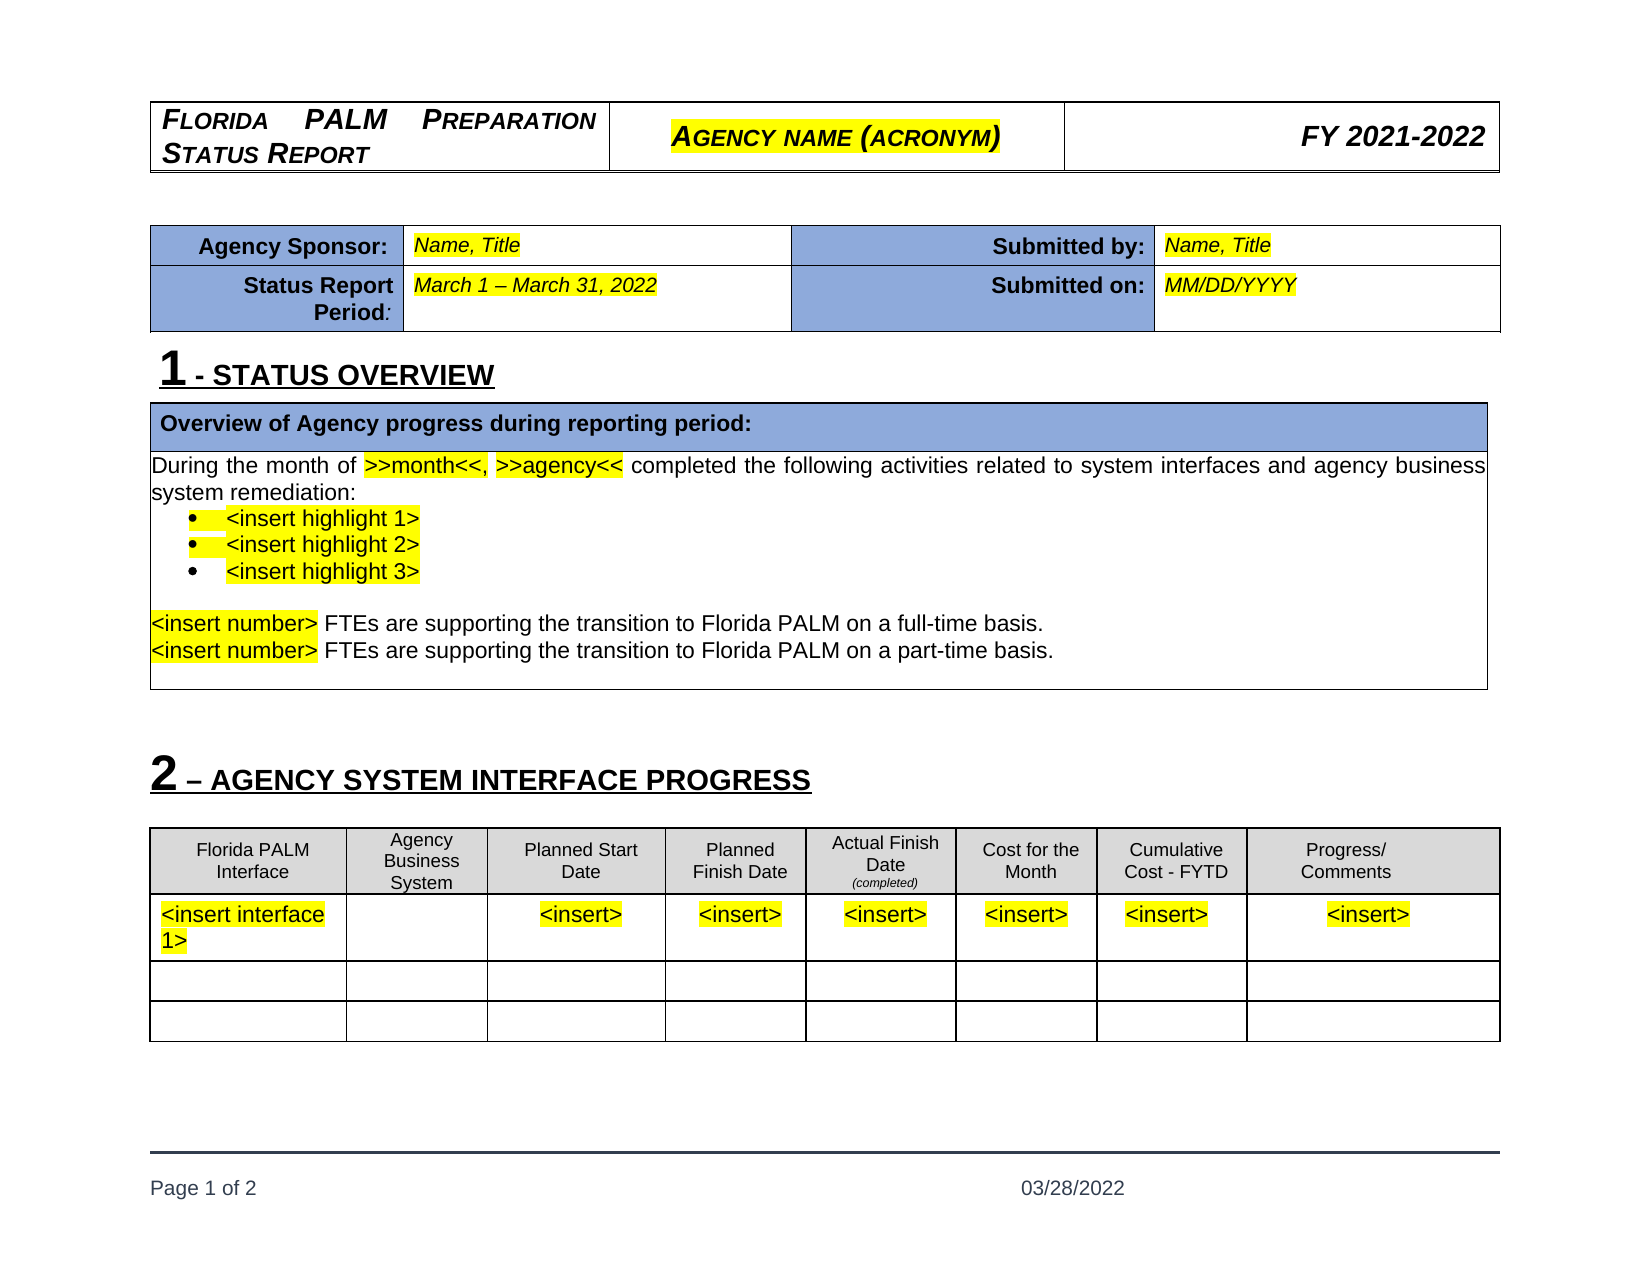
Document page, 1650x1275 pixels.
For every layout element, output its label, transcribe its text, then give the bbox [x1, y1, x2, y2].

table_cell March 1 – March 31, 2022 [404, 266, 791, 331]
table_cell [1248, 962, 1499, 1000]
table_header Cost for the Month [957, 829, 1096, 893]
table_cell <insert> [488, 895, 665, 960]
table_cell [347, 895, 487, 960]
table_cell <insert> [1248, 895, 1499, 960]
table_cell [1098, 1002, 1246, 1041]
table_header Florida PALM Interface [151, 829, 346, 893]
table_header Name, Title [404, 226, 791, 265]
table_cell <insert> [1098, 895, 1246, 960]
table_header Agency Business System [347, 829, 487, 893]
text 1 - Status Overview [159, 339, 1500, 396]
table_cell [347, 1002, 487, 1041]
table_header Agency Sponsor: [151, 226, 403, 265]
table_cell [807, 1002, 955, 1041]
table_cell Submitted on: [792, 266, 1154, 331]
table_cell [957, 962, 1096, 1000]
table_cell [1098, 962, 1246, 1000]
table_cell Status Report Period: [151, 266, 403, 331]
table_cell [666, 1002, 805, 1041]
table_header Name, Title [1155, 226, 1500, 265]
table_cell [151, 1002, 346, 1041]
table_cell <insert> [807, 895, 955, 960]
table_header Submitted by: [792, 226, 1154, 265]
table_cell [807, 962, 955, 1000]
table_cell MM/DD/YYYY [1155, 266, 1500, 331]
table_cell During the month of >>month<<, >>agency<< completed the following activities related to system interfaces and agency business system remediation: <insert highlight 1> <insert highlight 2> <insert highlight 3> <insert number> FTEs are supporting the transition to Florida PALM on a full-time basis. <insert number> FTEs are supporting the transition to Florida PALM on a part-time basis. [151, 452, 1487, 689]
text 2 – Agency system InterFAce Progress [150, 743, 1500, 801]
table_header Planned Finish Date [666, 829, 805, 893]
table_cell [666, 962, 805, 1000]
table_cell [957, 1002, 1096, 1041]
table_cell [488, 962, 665, 1000]
table_cell <insert> [666, 895, 805, 960]
table_header Progress/ Comments [1248, 829, 1499, 893]
table_cell [347, 962, 487, 1000]
table_header Cumulative Cost - FYTD [1098, 829, 1246, 893]
table_cell [1248, 1002, 1499, 1041]
table_cell <insert> [957, 895, 1096, 960]
table_cell <insert interface 1> [151, 895, 346, 960]
table_header Actual Finish Date (completed) [807, 829, 955, 893]
table_header Planned Start Date [488, 829, 665, 893]
table_cell [488, 1002, 665, 1041]
table_header Overview of Agency progress during reporting period: [151, 404, 1487, 451]
table_cell [151, 962, 346, 1000]
